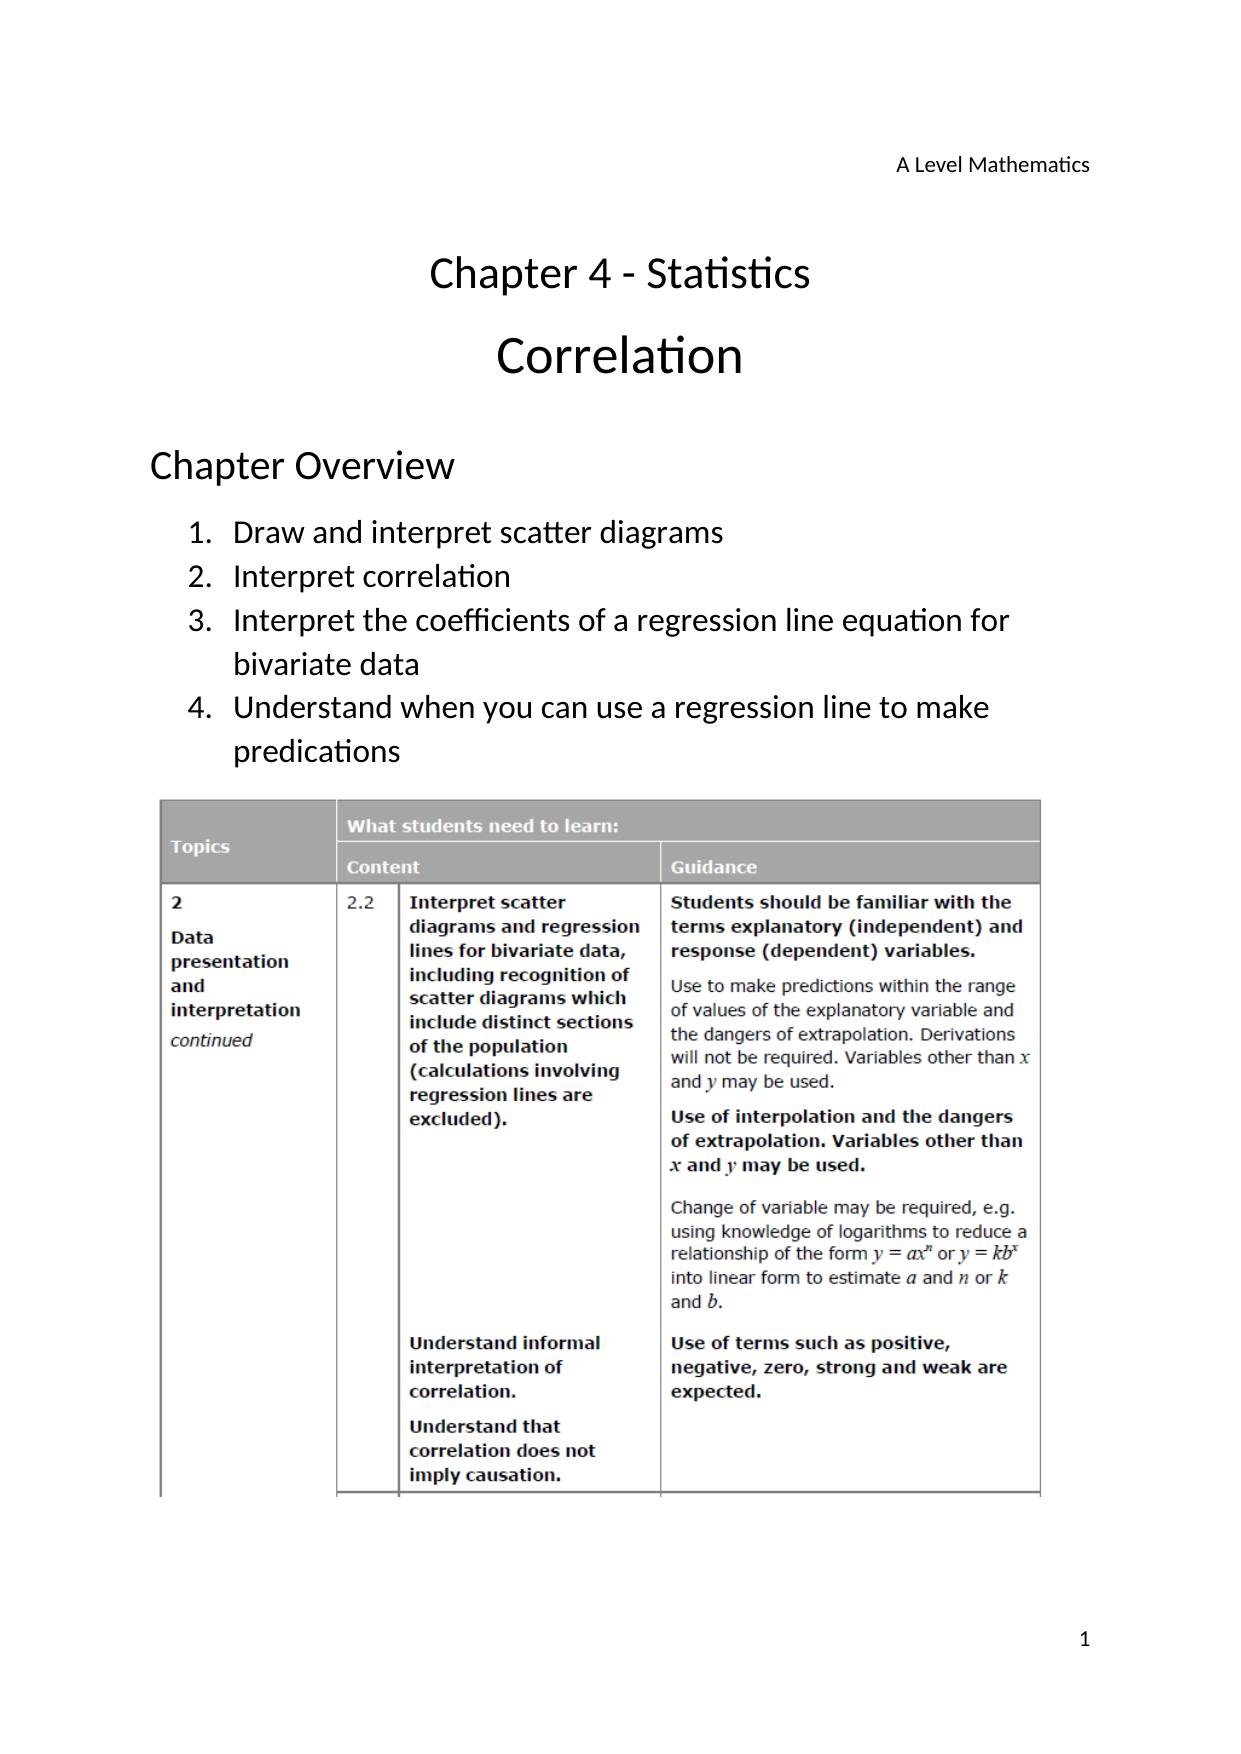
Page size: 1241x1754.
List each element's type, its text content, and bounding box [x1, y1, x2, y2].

list Interpret correlation [187, 554, 1090, 595]
list Understand when you can use a regression line to make predications [187, 686, 1090, 771]
text A Level Mathematics [150, 150, 1090, 178]
text Correlation [150, 321, 1090, 387]
list Interpret the coefficients of a regression line equation for bivariate data [187, 598, 1090, 683]
picture [150, 791, 1052, 1497]
list Draw and interpret scatter diagrams [187, 511, 1090, 551]
text Chapter Overview [150, 439, 1090, 490]
text Chapter 4 - Statistics [150, 244, 1090, 300]
